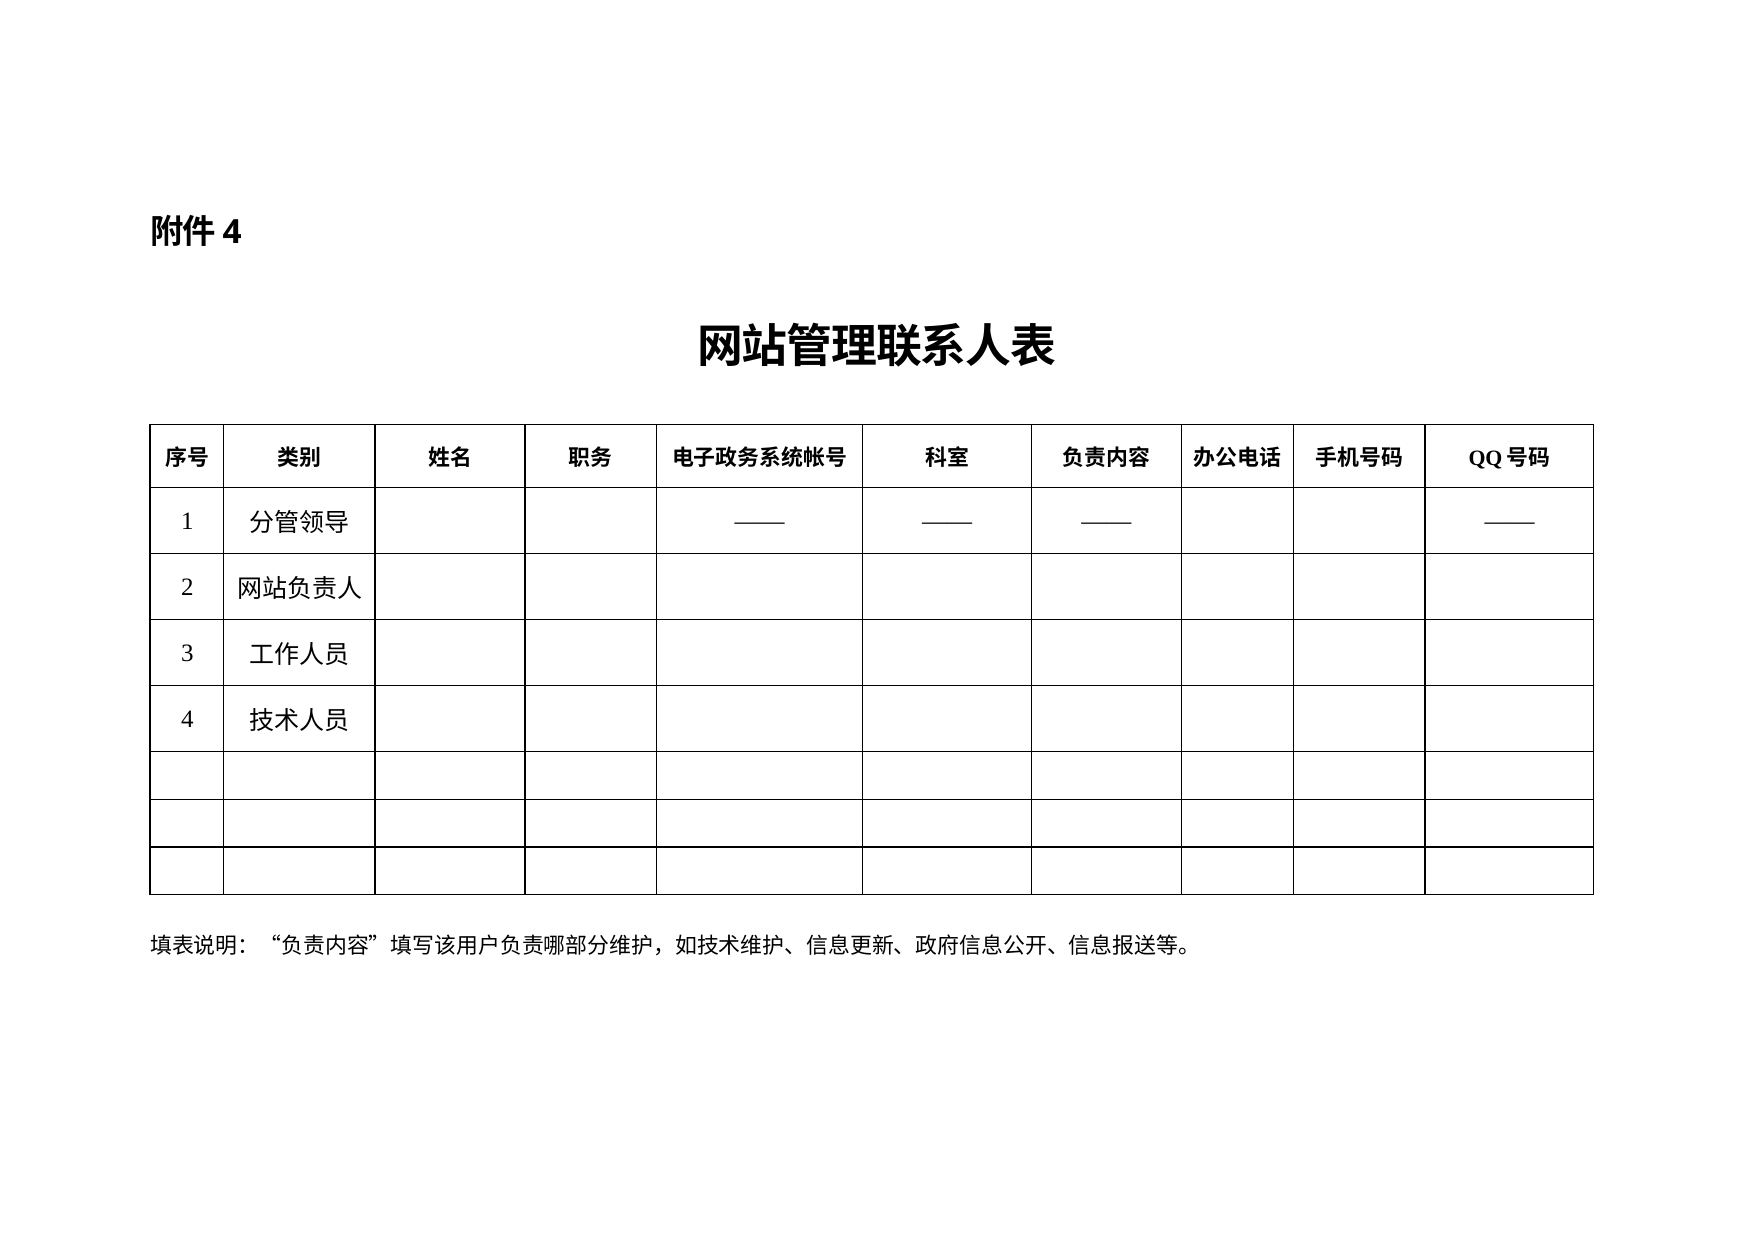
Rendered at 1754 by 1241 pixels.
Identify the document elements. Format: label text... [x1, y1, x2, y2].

table_cell [526, 686, 656, 751]
table_cell [224, 752, 374, 798]
table_cell [1426, 800, 1593, 846]
table_header 电子政务系统帐号 [657, 425, 862, 487]
table_cell [1032, 800, 1181, 846]
table_cell [1182, 752, 1293, 798]
table_cell [863, 686, 1031, 751]
table_cell [657, 800, 862, 846]
table_cell [526, 620, 656, 685]
table_cell [1182, 620, 1293, 685]
table_header 序号 [151, 425, 223, 487]
table_cell [1294, 620, 1424, 685]
table_header 科室 [863, 425, 1031, 487]
table_cell [1032, 686, 1181, 751]
table_cell 分管领导 [224, 488, 374, 553]
table_cell [151, 848, 223, 894]
table_cell [863, 620, 1031, 685]
table_cell [863, 752, 1031, 798]
table_cell [1426, 686, 1593, 751]
table_cell [1182, 488, 1293, 553]
table_cell [151, 800, 223, 846]
table_cell [526, 800, 656, 846]
table_header 办公电话 [1182, 425, 1293, 487]
table_header 职务 [526, 425, 656, 487]
text 填表说明：“负责内容”填写该用户负责哪部分维护，如技术维护、信息更新、政府信息公开、信息报送等。 [150, 928, 1604, 960]
table_cell [1032, 554, 1181, 619]
table_cell [863, 554, 1031, 619]
table_cell [657, 686, 862, 751]
table_cell [526, 554, 656, 619]
table_cell [1182, 554, 1293, 619]
table_cell [1032, 620, 1181, 685]
table_cell [863, 848, 1031, 894]
table_cell [1294, 554, 1424, 619]
table_cell [1426, 848, 1593, 894]
table_cell [526, 488, 656, 553]
text 附件4 [150, 197, 1604, 262]
table_header 类别 [224, 425, 374, 487]
table_cell [376, 488, 524, 553]
table_cell 3 [151, 620, 223, 685]
table_cell [376, 686, 524, 751]
table_cell 工作人员 [224, 620, 374, 685]
table_cell [151, 752, 223, 798]
table_cell 2 [151, 554, 223, 619]
table_cell [1426, 620, 1593, 685]
table_cell 4 [151, 686, 223, 751]
table_header 手机号码 [1294, 425, 1424, 487]
table_cell [376, 800, 524, 846]
table_cell [376, 554, 524, 619]
table_cell [376, 848, 524, 894]
table_cell 1 [151, 488, 223, 553]
table_cell [1294, 848, 1424, 894]
table_cell [657, 752, 862, 798]
table_cell [1294, 752, 1424, 798]
table_cell [1182, 848, 1293, 894]
table_cell 网站负责人 [224, 554, 374, 619]
table_cell [376, 620, 524, 685]
table_cell [863, 800, 1031, 846]
table_cell —— [1426, 488, 1593, 553]
text 网站管理联系人表 [150, 294, 1604, 392]
table_cell [657, 848, 862, 894]
table_cell [1182, 686, 1293, 751]
table_cell [657, 620, 862, 685]
table_cell [526, 752, 656, 798]
table_cell [1294, 488, 1424, 553]
table_cell [657, 554, 862, 619]
table_cell [224, 848, 374, 894]
table_header 姓名 [376, 425, 524, 487]
table_cell [1294, 686, 1424, 751]
table_cell [376, 752, 524, 798]
table_cell [1032, 752, 1181, 798]
table_cell [1294, 800, 1424, 846]
table_cell [1426, 752, 1593, 798]
table_cell —— [863, 488, 1031, 553]
table_cell —— [1032, 488, 1181, 553]
table_cell [1182, 800, 1293, 846]
table_cell [526, 848, 656, 894]
table_cell [1426, 554, 1593, 619]
table_cell —— [657, 488, 862, 553]
table_cell [224, 800, 374, 846]
table_cell [1032, 848, 1181, 894]
table_cell 技术人员 [224, 686, 374, 751]
table_header 负责内容 [1032, 425, 1181, 487]
table_header QQ号码 [1426, 425, 1593, 487]
